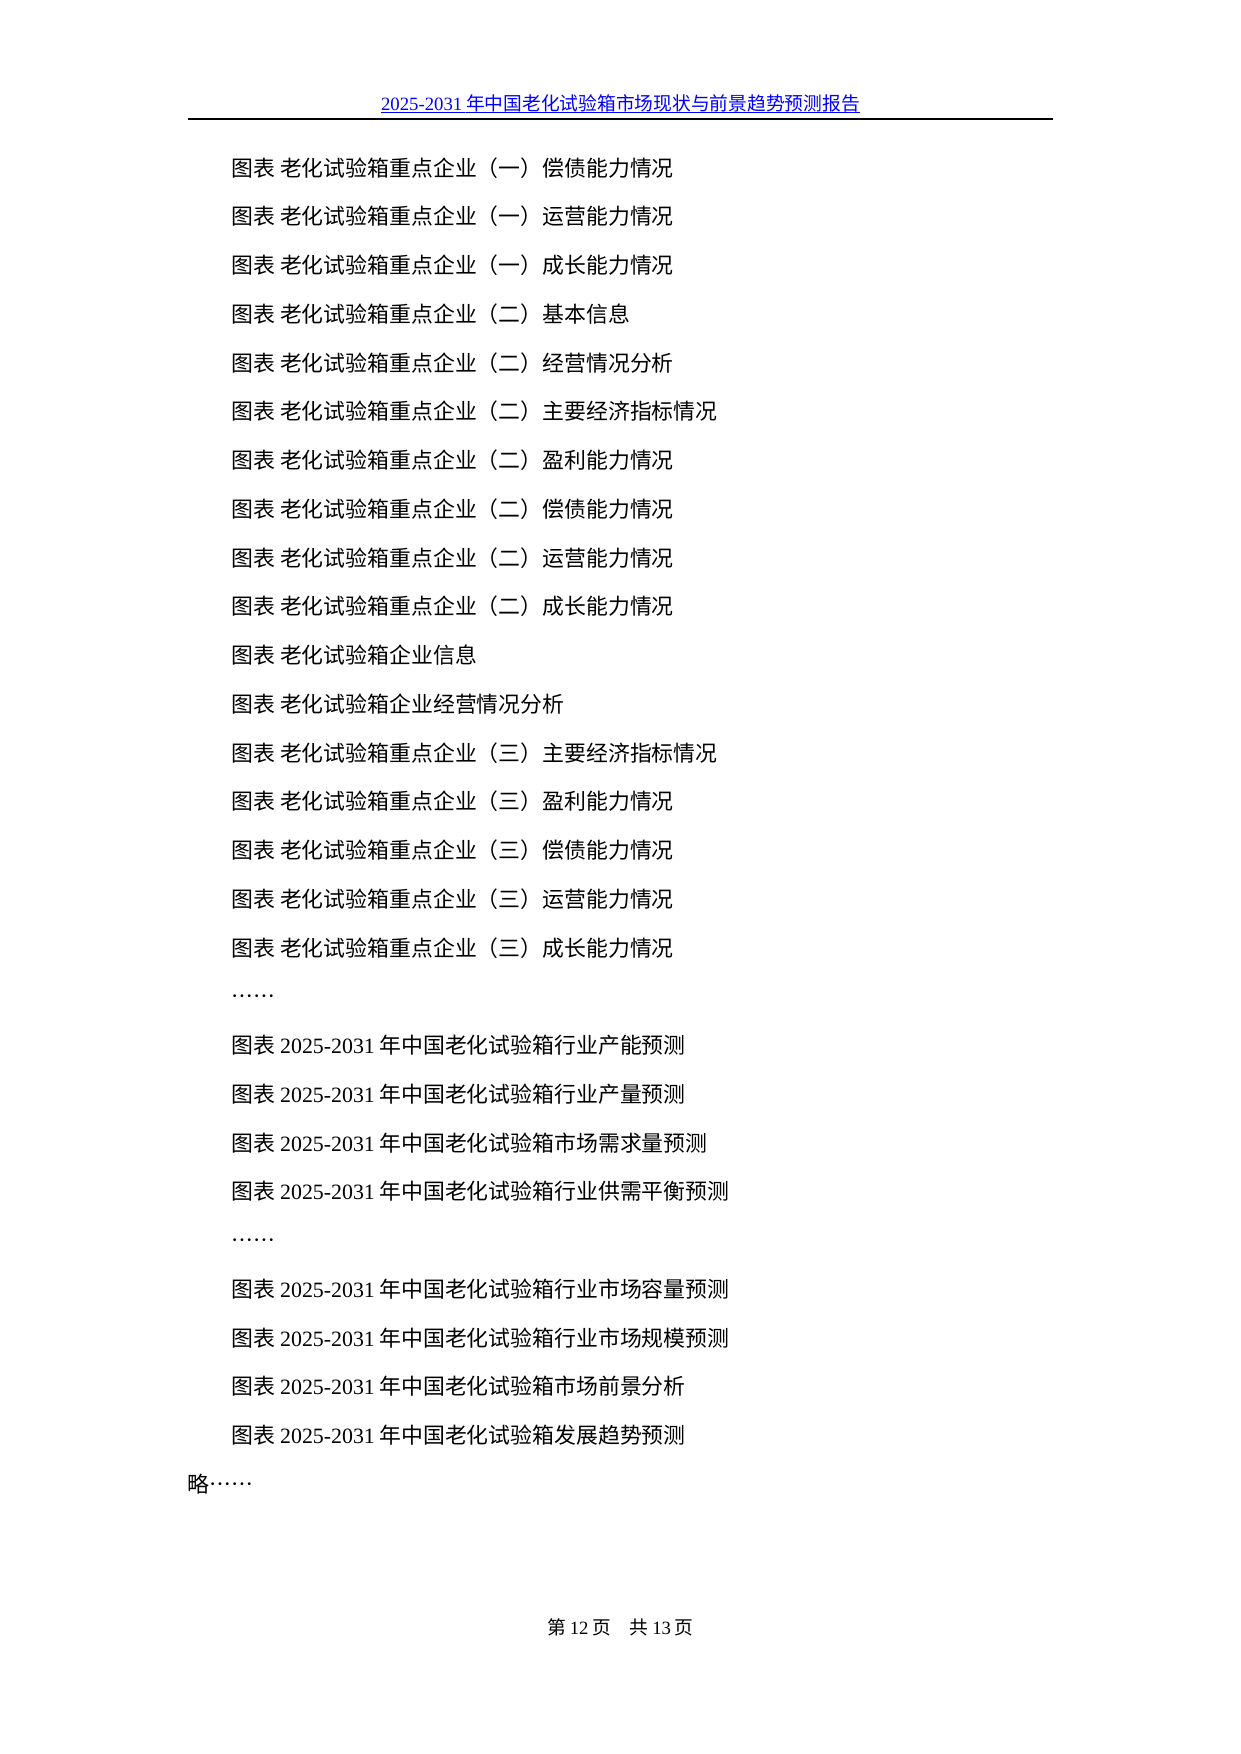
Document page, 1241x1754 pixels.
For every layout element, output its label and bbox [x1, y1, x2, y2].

text [187, 150, 1053, 1499]
